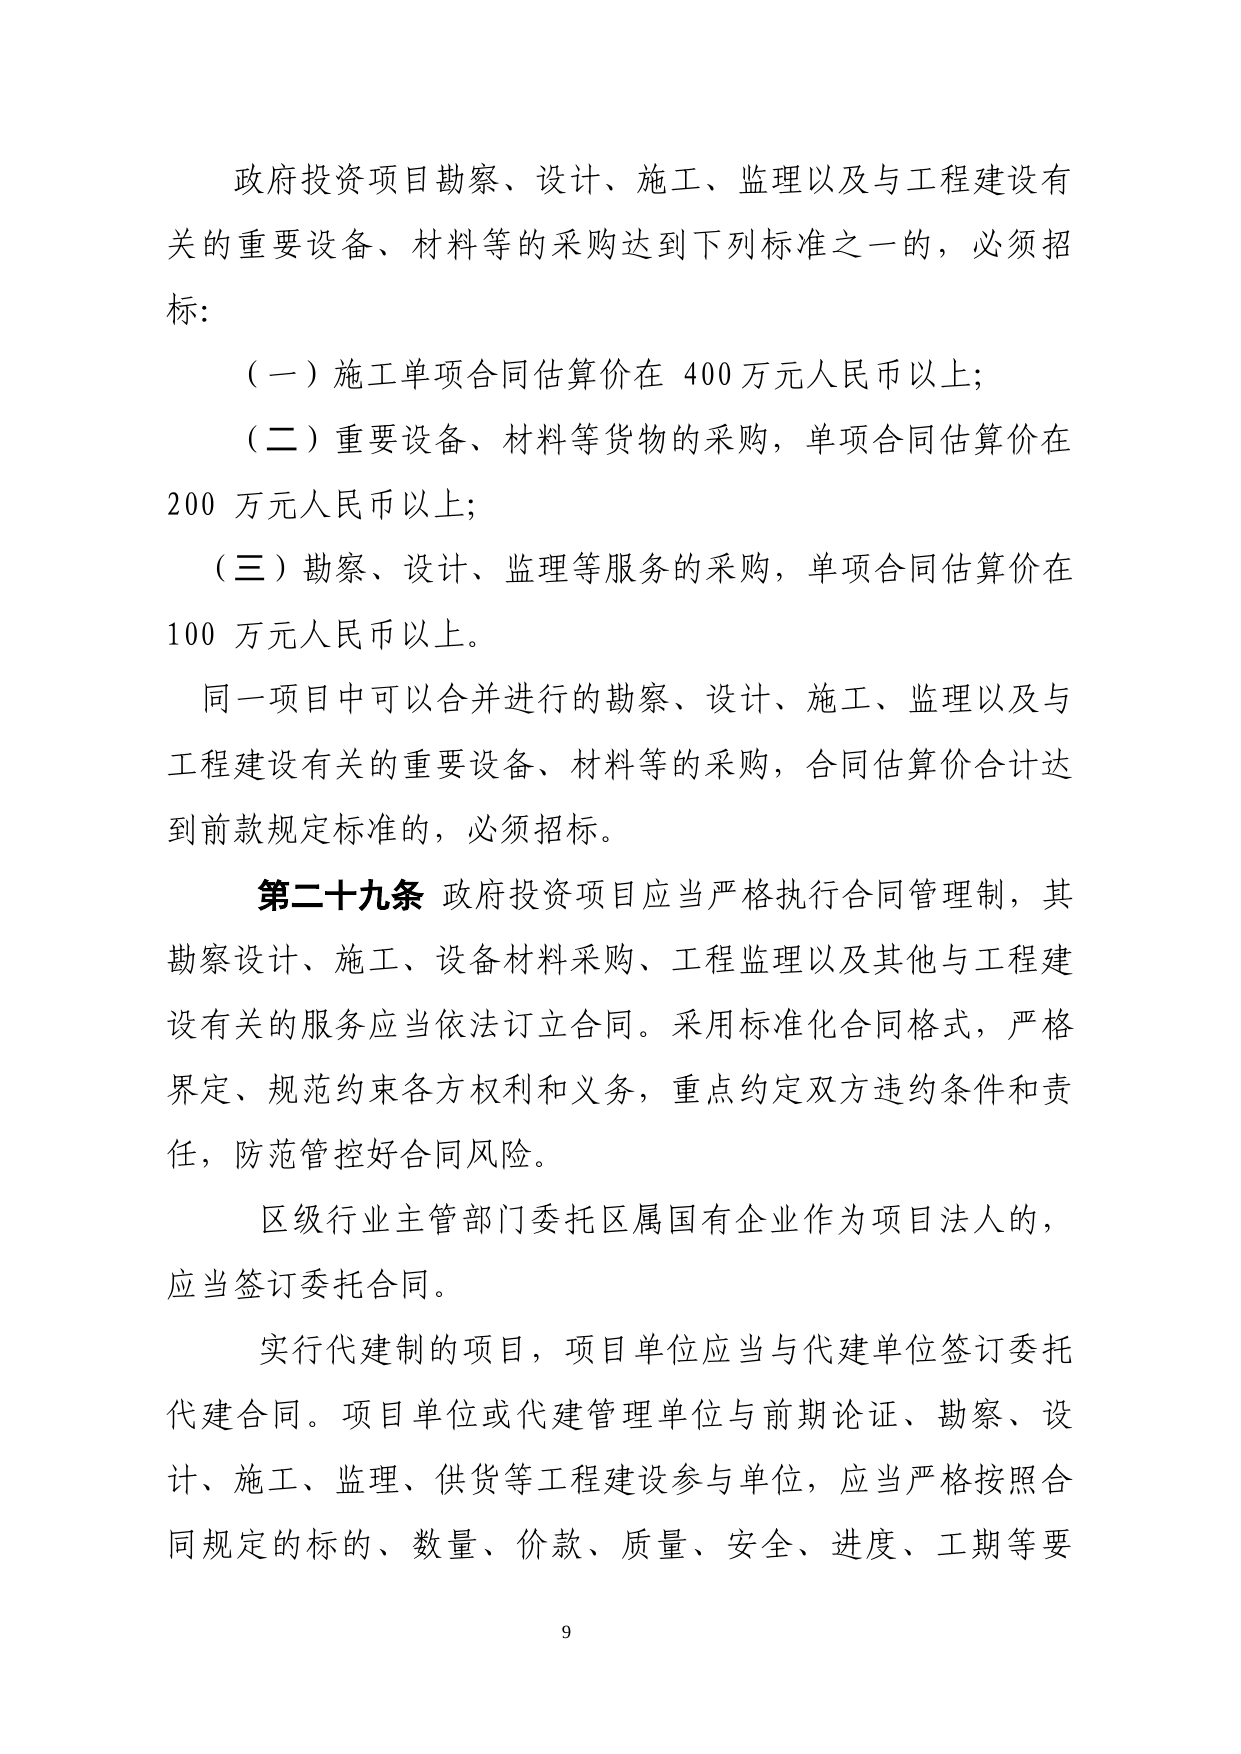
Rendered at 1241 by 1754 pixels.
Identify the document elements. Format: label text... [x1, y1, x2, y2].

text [165, 1315, 1075, 1575]
list 施工单项合同估算价在 400万元人民币以上； [165, 340, 1075, 405]
text 区级行业主管部门委托区属国有企业作为项目法人的，应当签订委托合同。 [165, 1185, 1075, 1315]
text 第二十九条 政府投资项目应当严格执行合同管理制，其勘察设计、施工、设备材料采购、工程监理以及其他与工程建设有关的服务应当依法订立合同。采用标准化合同格式，严格界定、规范约束各方权利和义务，重点约定双方违约条件和责任，防范管控好合同风险。 [165, 860, 1075, 1185]
text 政府投资项目勘察、设计、施工、监理以及与工程建设有关的重要设备、材料等的采购达到下列标准之一的，必须招标： [165, 145, 1075, 340]
list （二）重要设备、材料等货物的采购，单项合同估算价在 200 万元人民币以上； （三）勘察、设计、监理等服务的采购，单项合同估算价在 100 万元人民币以上。 同一项目中可以合并进行的勘察、设计、施工、监理以及与工程建设有关的重要设备、材料等的采购，合同估算价合计达到前款规定标准的，必须招标。 [165, 405, 1075, 860]
